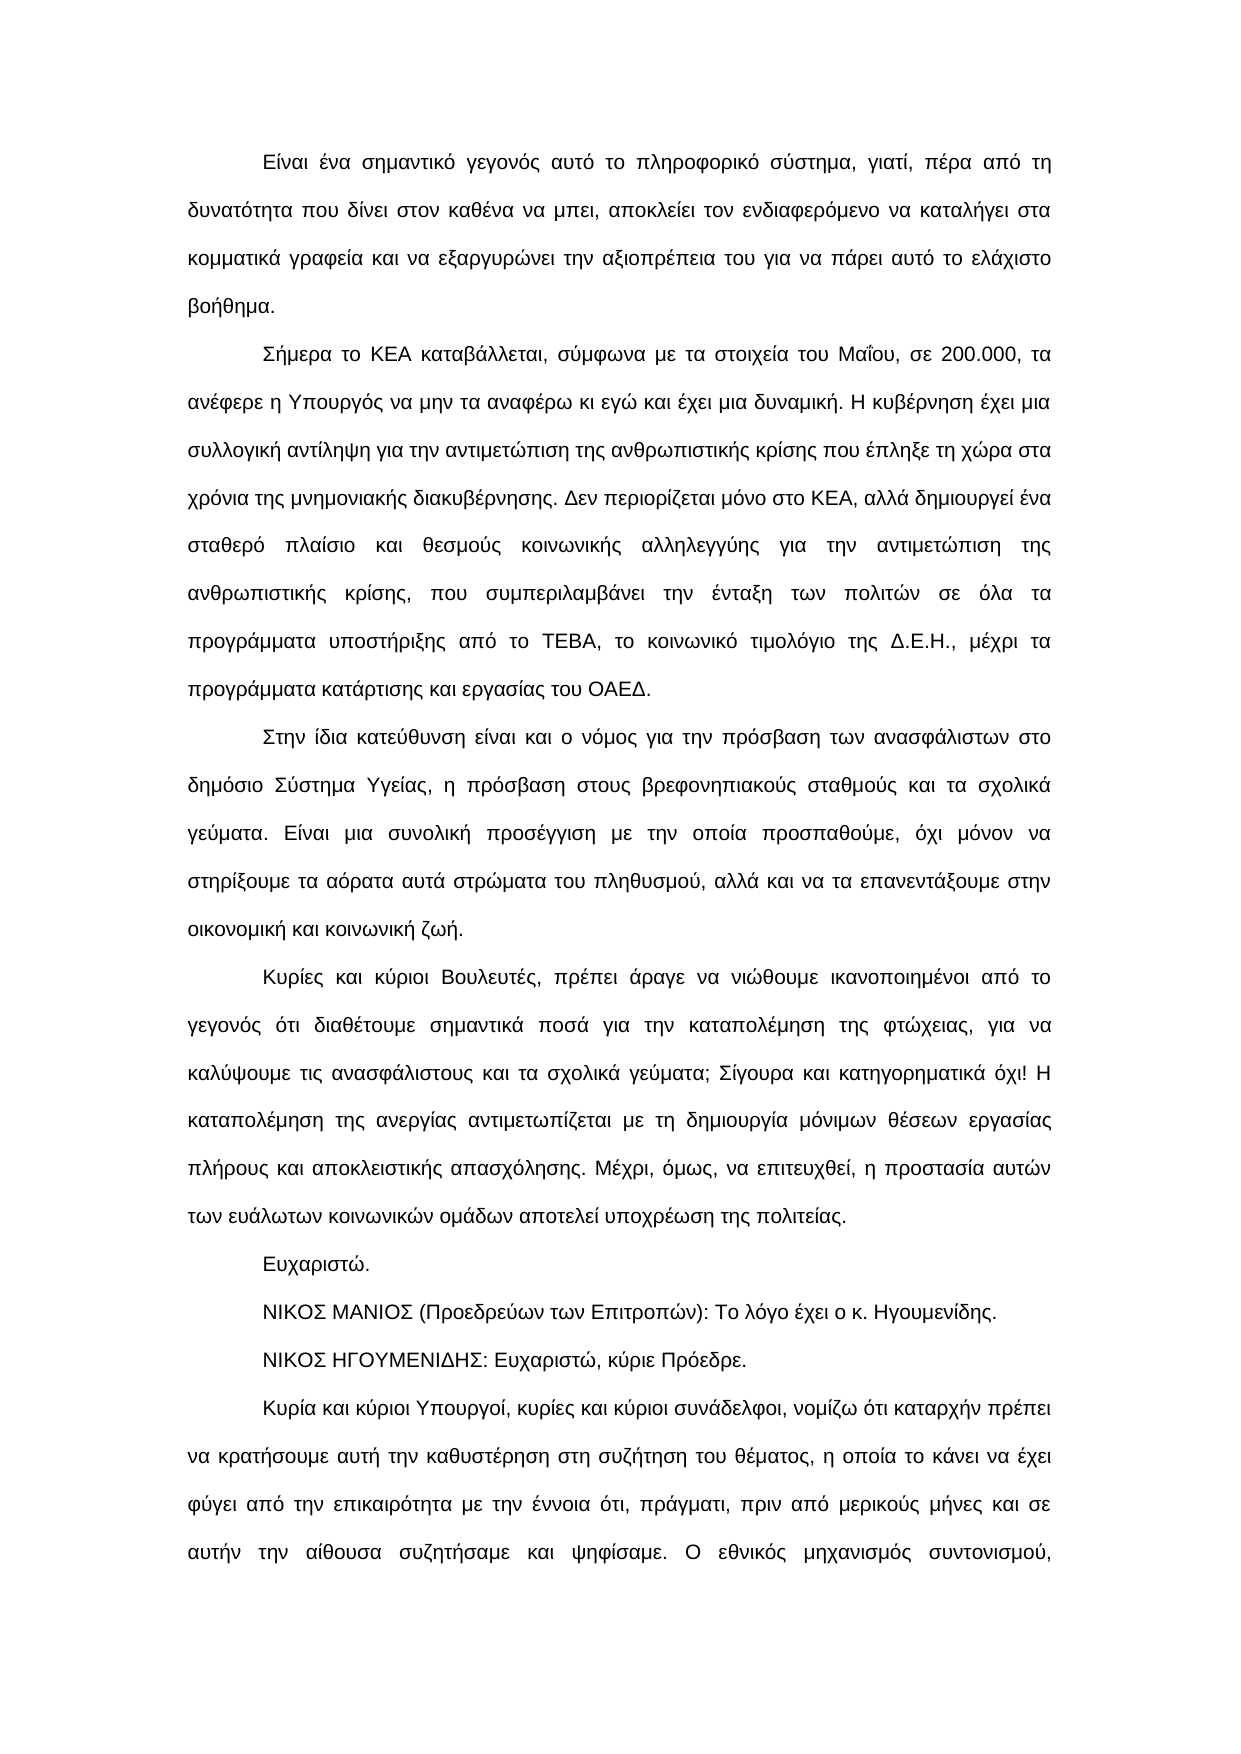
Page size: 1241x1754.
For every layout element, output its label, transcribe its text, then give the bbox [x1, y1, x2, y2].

text ΝΙΚΟΣ ΜΑΝΙΟΣ (Προεδρεύων των Επιτροπών): Το λόγο έχει ο κ. Ηγουμενίδης. [187, 1300, 1053, 1324]
text Ευχαριστώ. [187, 1252, 1053, 1276]
text Σήμερα το ΚΕΑ καταβάλλεται, σύμφωνα με τα στοιχεία του Μαΐου, σε 200.000, τα ανέφερε η Υπουργός να μην τα αναφέρω κι εγώ και έχει μια δυναμική. Η κυβέρνηση έχει μια συλλογική αντίληψη για την αντιμετώπιση της ανθρωπιστικής κρίσης που έπληξε τη χώρα στα χρόνια της μνημονιακής διακυβέρνησης. Δεν περιορίζεται μόνο στο ΚΕΑ, αλλά δημιουργεί ένα σταθερό πλαίσιο και θεσμούς κοινωνικής αλληλεγγύης για την αντιμετώπιση της ανθρωπιστικής κρίσης, που συμπεριλαμβάνει την ένταξη των πολιτών σε όλα τα προγράμματα υποστήριξης από το ΤΕΒΑ, το κοινωνικό τιμολόγιο της Δ.Ε.Η., μέχρι τα προγράμματα κατάρτισης και εργασίας του ΟΑΕΔ. [187, 342, 1053, 701]
text Στην ίδια κατεύθυνση είναι και ο νόμος για την πρόσβαση των ανασφάλιστων στο δημόσιο Σύστημα Υγείας, η πρόσβαση στους βρεφονηπιακούς σταθμούς και τα σχολικά γεύματα. Είναι μια συνολική προσέγγιση με την οποία προσπαθούμε, όχι μόνον να στηρίξουμε τα αόρατα αυτά στρώματα του πληθυσμού, αλλά και να τα επανεντάξουμε στην οικονομική και κοινωνική ζωή. [187, 725, 1053, 941]
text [187, 1396, 1053, 1563]
text Κυρίες και κύριοι Βουλευτές, πρέπει άραγε να νιώθουμε ικανοποιημένοι από το γεγονός ότι διαθέτουμε σημαντικά ποσά για την καταπολέμηση της φτώχειας, για να καλύψουμε τις ανασφάλιστους και τα σχολικά γεύματα; Σίγουρα και κατηγορηματικά όχι! Η καταπολέμηση της ανεργίας αντιμετωπίζεται με τη δημιουργία μόνιμων θέσεων εργασίας πλήρους και αποκλειστικής απασχόλησης. Μέχρι, όμως, να επιτευχθεί, η προστασία αυτών των ευάλωτων κοινωνικών ομάδων αποτελεί υποχρέωση της πολιτείας. [187, 964, 1053, 1228]
text Είναι ένα σημαντικό γεγονός αυτό το πληροφορικό σύστημα, γιατί, πέρα από τη δυνατότητα που δίνει στον καθένα να μπει, αποκλείει τον ενδιαφερόμενο να καταλήγει στα κομματικά γραφεία και να εξαργυρώνει την αξιοπρέπεια του για να πάρει αυτό το ελάχιστο βοήθημα. [187, 150, 1053, 318]
text ΝΙΚΟΣ ΗΓΟΥΜΕΝΙΔΗΣ: Ευχαριστώ, κύριε Πρόεδρε. [187, 1348, 1053, 1372]
